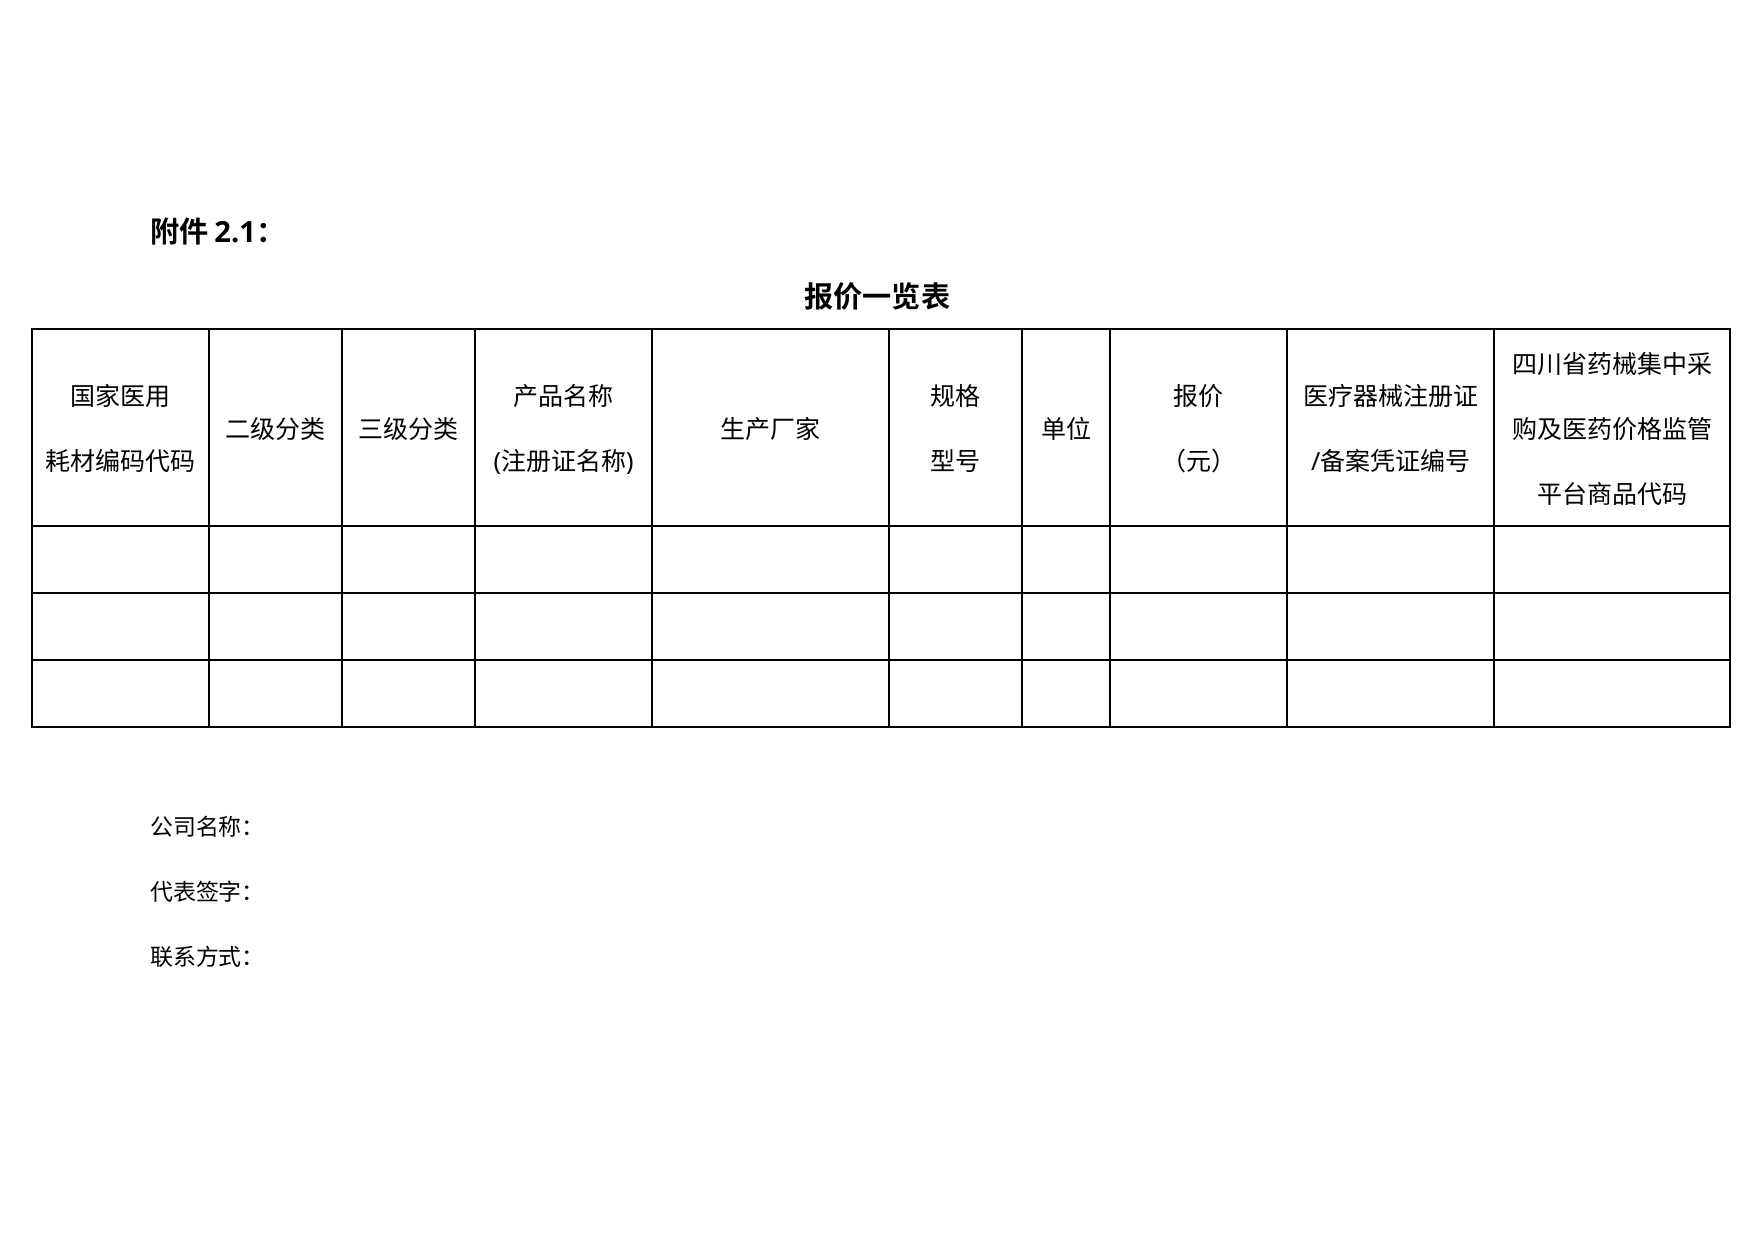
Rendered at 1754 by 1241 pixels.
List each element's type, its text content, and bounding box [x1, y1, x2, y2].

table_header 生产厂家 [653, 330, 888, 525]
table_header 单位 [1023, 330, 1109, 525]
table_cell [1111, 527, 1286, 592]
table_cell [653, 594, 888, 659]
table_cell [1495, 527, 1729, 592]
table_cell [1495, 661, 1729, 726]
table_cell [1495, 594, 1729, 659]
table_cell [1023, 661, 1109, 726]
table_header 三级分类 [343, 330, 474, 525]
table_cell [343, 661, 474, 726]
text 报价一览表 [150, 263, 1604, 328]
table_cell [890, 594, 1021, 659]
table_header 二级分类 [210, 330, 341, 525]
text 公司名称： [150, 793, 1604, 858]
table_cell [653, 661, 888, 726]
table_cell [1023, 594, 1109, 659]
table_cell [343, 527, 474, 592]
table_cell [1111, 594, 1286, 659]
table_cell [476, 594, 651, 659]
table_cell [33, 527, 208, 592]
table_header 四川省药械集中采购及医药价格监管平台商品代码 [1495, 330, 1729, 525]
table_cell [210, 594, 341, 659]
table_cell [343, 594, 474, 659]
text 代表签字： [150, 858, 1604, 923]
table_cell [210, 661, 341, 726]
table_cell [33, 661, 208, 726]
table_header 产品名称 (注册证名称) [476, 330, 651, 525]
text 联系方式： [150, 923, 1604, 988]
table_cell [653, 527, 888, 592]
table_cell [33, 594, 208, 659]
table_header 国家医用 耗材编码代码 [33, 330, 208, 525]
table_header 规格 型号 [890, 330, 1021, 525]
table_cell [1288, 661, 1493, 726]
table_header 医疗器械注册证/备案凭证编号 [1288, 330, 1493, 525]
table_cell [1288, 594, 1493, 659]
table_cell [476, 527, 651, 592]
table_cell [1288, 527, 1493, 592]
table_cell [890, 527, 1021, 592]
table_cell [210, 527, 341, 592]
table_cell [476, 661, 651, 726]
table_cell [890, 661, 1021, 726]
table_cell [1023, 527, 1109, 592]
table_cell [1111, 661, 1286, 726]
table_header 报价 （元） [1111, 330, 1286, 525]
text 附件2.1： [150, 198, 1604, 263]
